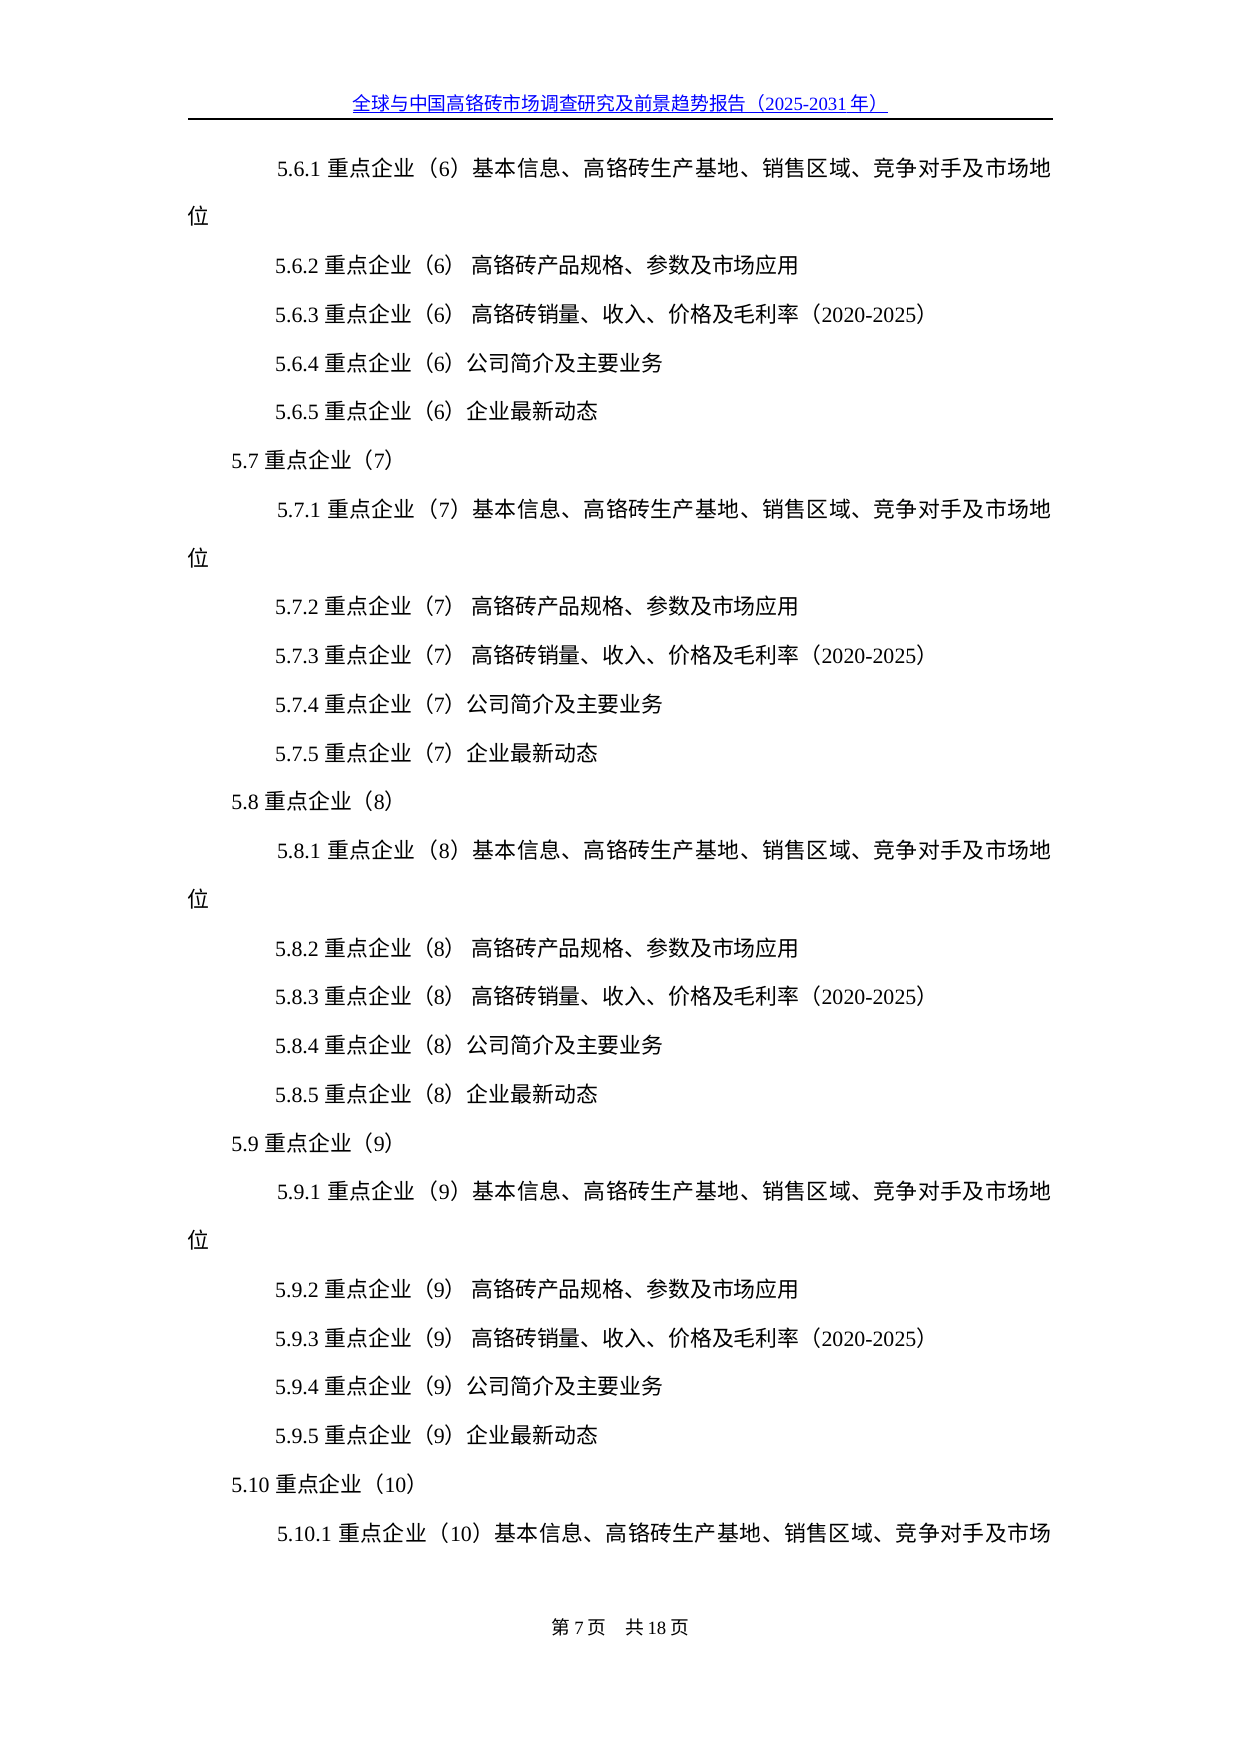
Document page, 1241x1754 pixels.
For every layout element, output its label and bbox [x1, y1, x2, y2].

text [187, 150, 1053, 1548]
